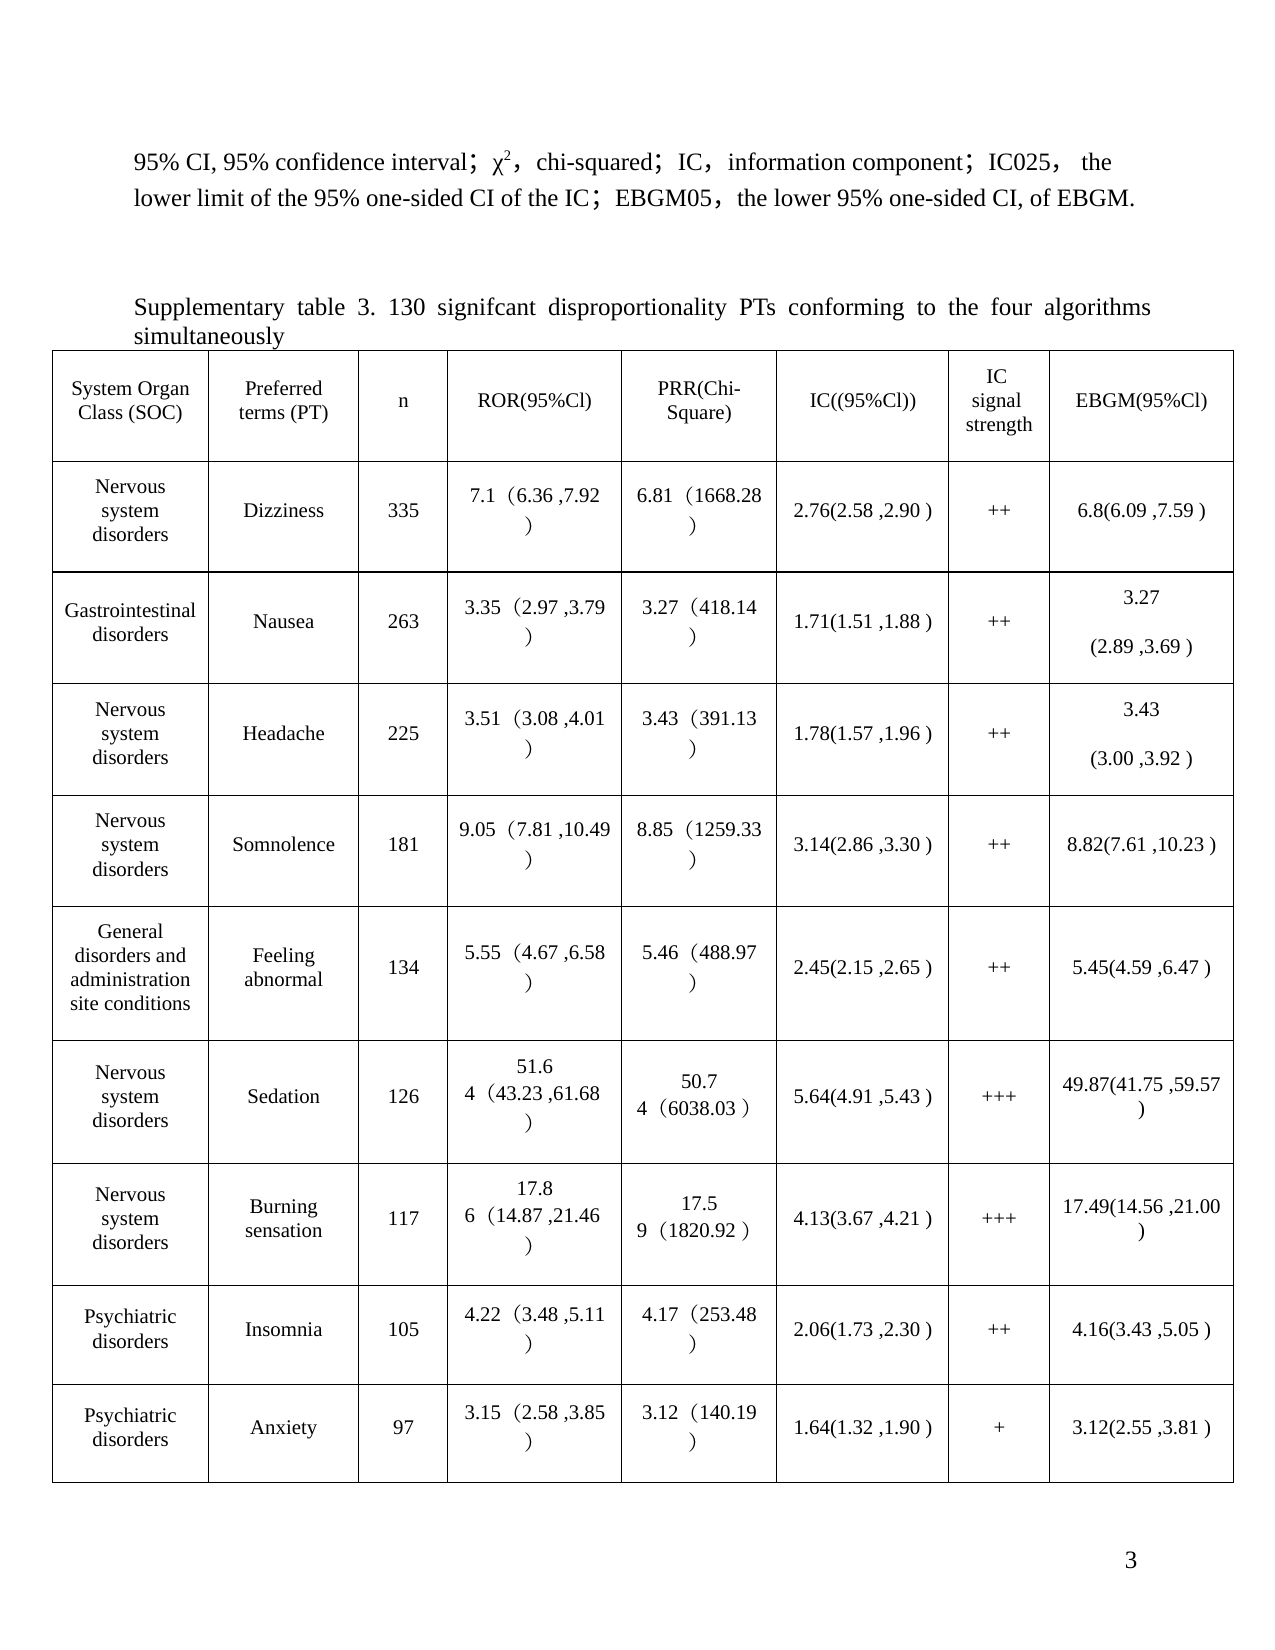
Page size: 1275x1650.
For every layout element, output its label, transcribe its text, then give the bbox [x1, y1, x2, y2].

table_cell 4.17（253.48 ） [622, 1286, 776, 1383]
table_cell 3.12(2.55 ,3.81 ) [1050, 1385, 1233, 1482]
table_cell 1.78(1.57 ,1.96 ) [777, 684, 948, 795]
table_cell 5.64(4.91 ,5.43 ) [777, 1041, 948, 1163]
table_cell Nervous system disorders [53, 1041, 208, 1163]
table_cell 8.82(7.61 ,10.23 ) [1050, 796, 1233, 906]
table_cell 1.71(1.51 ,1.88 ) [777, 573, 948, 683]
table_cell 49.87(41.75 ,59.57 ) [1050, 1041, 1233, 1163]
table_cell 3.35（2.97 ,3.79 ） [448, 573, 621, 683]
table_cell Nausea [209, 573, 358, 683]
table_cell 263 [359, 573, 447, 683]
table_cell ++ [949, 573, 1049, 683]
table_cell 2.76(2.58 ,2.90 ) [777, 462, 948, 571]
table_header n [359, 351, 447, 461]
table_cell 3.43（391.13 ） [622, 684, 776, 795]
table_cell ++ [949, 907, 1049, 1040]
table_cell 7.1（6.36 ,7.92 ） [448, 462, 621, 571]
table_cell Feeling abnormal [209, 907, 358, 1040]
table_cell 9.05（7.81 ,10.49 ） [448, 796, 621, 906]
table_cell 51.64（43.23 ,61.68 ） [448, 1041, 621, 1163]
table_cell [53, 1385, 208, 1482]
table_cell 17.59（1820.92 ） [622, 1164, 776, 1285]
table_cell 97 [359, 1385, 447, 1482]
table_cell +++ [949, 1164, 1049, 1285]
table_cell Nervous system disorders [53, 684, 208, 795]
table_cell + [949, 1385, 1049, 1482]
table_cell Nervous system disorders [53, 462, 208, 571]
table_cell 6.81（1668.28 ） [622, 462, 776, 571]
table_cell 3.12（140.19 ） [622, 1385, 776, 1482]
table_cell 5.46（488.97 ） [622, 907, 776, 1040]
table_cell 3.27（418.14 ） [622, 573, 776, 683]
table_header EBGM(95%Cl) [1050, 351, 1233, 461]
table_cell 50.74（6038.03 ） [622, 1041, 776, 1163]
table_cell 3.14(2.86 ,3.30 ) [777, 796, 948, 906]
table_cell ++ [949, 462, 1049, 571]
table_header System Organ Class (SOC) [53, 351, 208, 461]
table_cell 3.43 (3.00 ,3.92 ) [1050, 684, 1233, 795]
table_header ROR(95%Cl) [448, 351, 621, 461]
table_cell 4.22（3.48 ,5.11 ） [448, 1286, 621, 1383]
table_cell 17.86（14.87 ,21.46 ） [448, 1164, 621, 1285]
table_cell 3.51（3.08 ,4.01 ） [448, 684, 621, 795]
table_cell 8.85（1259.33 ） [622, 796, 776, 906]
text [133, 141, 1152, 214]
table_cell 2.06(1.73 ,2.30 ) [777, 1286, 948, 1383]
text Supplementary table 3. 130 signifcant disproportionality PTs conforming to the four algorithms simultaneously [133, 292, 1152, 350]
table_cell Psychiatric disorders [53, 1286, 208, 1383]
table_header IC((95%Cl)) [777, 351, 948, 461]
table_header Preferred terms (PT) [209, 351, 358, 461]
table_cell 5.55（4.67 ,6.58 ） [448, 907, 621, 1040]
table_cell 225 [359, 684, 447, 795]
table_cell Anxiety [209, 1385, 358, 1482]
table_cell Burning sensation [209, 1164, 358, 1285]
table_cell +++ [949, 1041, 1049, 1163]
table_cell Dizziness [209, 462, 358, 571]
table_cell 2.45(2.15 ,2.65 ) [777, 907, 948, 1040]
table_cell 3.27 (2.89 ,3.69 ) [1050, 573, 1233, 683]
table_cell Nervous system disorders [53, 1164, 208, 1285]
table_cell Nervous system disorders [53, 796, 208, 906]
table_cell 5.45(4.59 ,6.47 ) [1050, 907, 1233, 1040]
table_cell 117 [359, 1164, 447, 1285]
table_cell 6.8(6.09 ,7.59 ) [1050, 462, 1233, 571]
table_cell ++ [949, 796, 1049, 906]
table_cell 3.15（2.58 ,3.85 ） [448, 1385, 621, 1482]
table_cell 4.13(3.67 ,4.21 ) [777, 1164, 948, 1285]
table_cell 134 [359, 907, 447, 1040]
table_cell Insomnia [209, 1286, 358, 1383]
table_cell Headache [209, 684, 358, 795]
table_cell ++ [949, 1286, 1049, 1383]
table_cell 4.16(3.43 ,5.05 ) [1050, 1286, 1233, 1383]
table_cell 17.49(14.56 ,21.00 ) [1050, 1164, 1233, 1285]
table_cell ++ [949, 684, 1049, 795]
table_cell 335 [359, 462, 447, 571]
table_cell Somnolence [209, 796, 358, 906]
table_header IC signal strength [949, 351, 1049, 461]
table_header PRR(Chi-Square) [622, 351, 776, 461]
table_cell 126 [359, 1041, 447, 1163]
table_cell 1.64(1.32 ,1.90 ) [777, 1385, 948, 1482]
table_cell Gastrointestinal disorders [53, 573, 208, 683]
table_cell Sedation [209, 1041, 358, 1163]
table_cell 105 [359, 1286, 447, 1383]
table_cell General disorders and administration site conditions [53, 907, 208, 1040]
table_cell 181 [359, 796, 447, 906]
